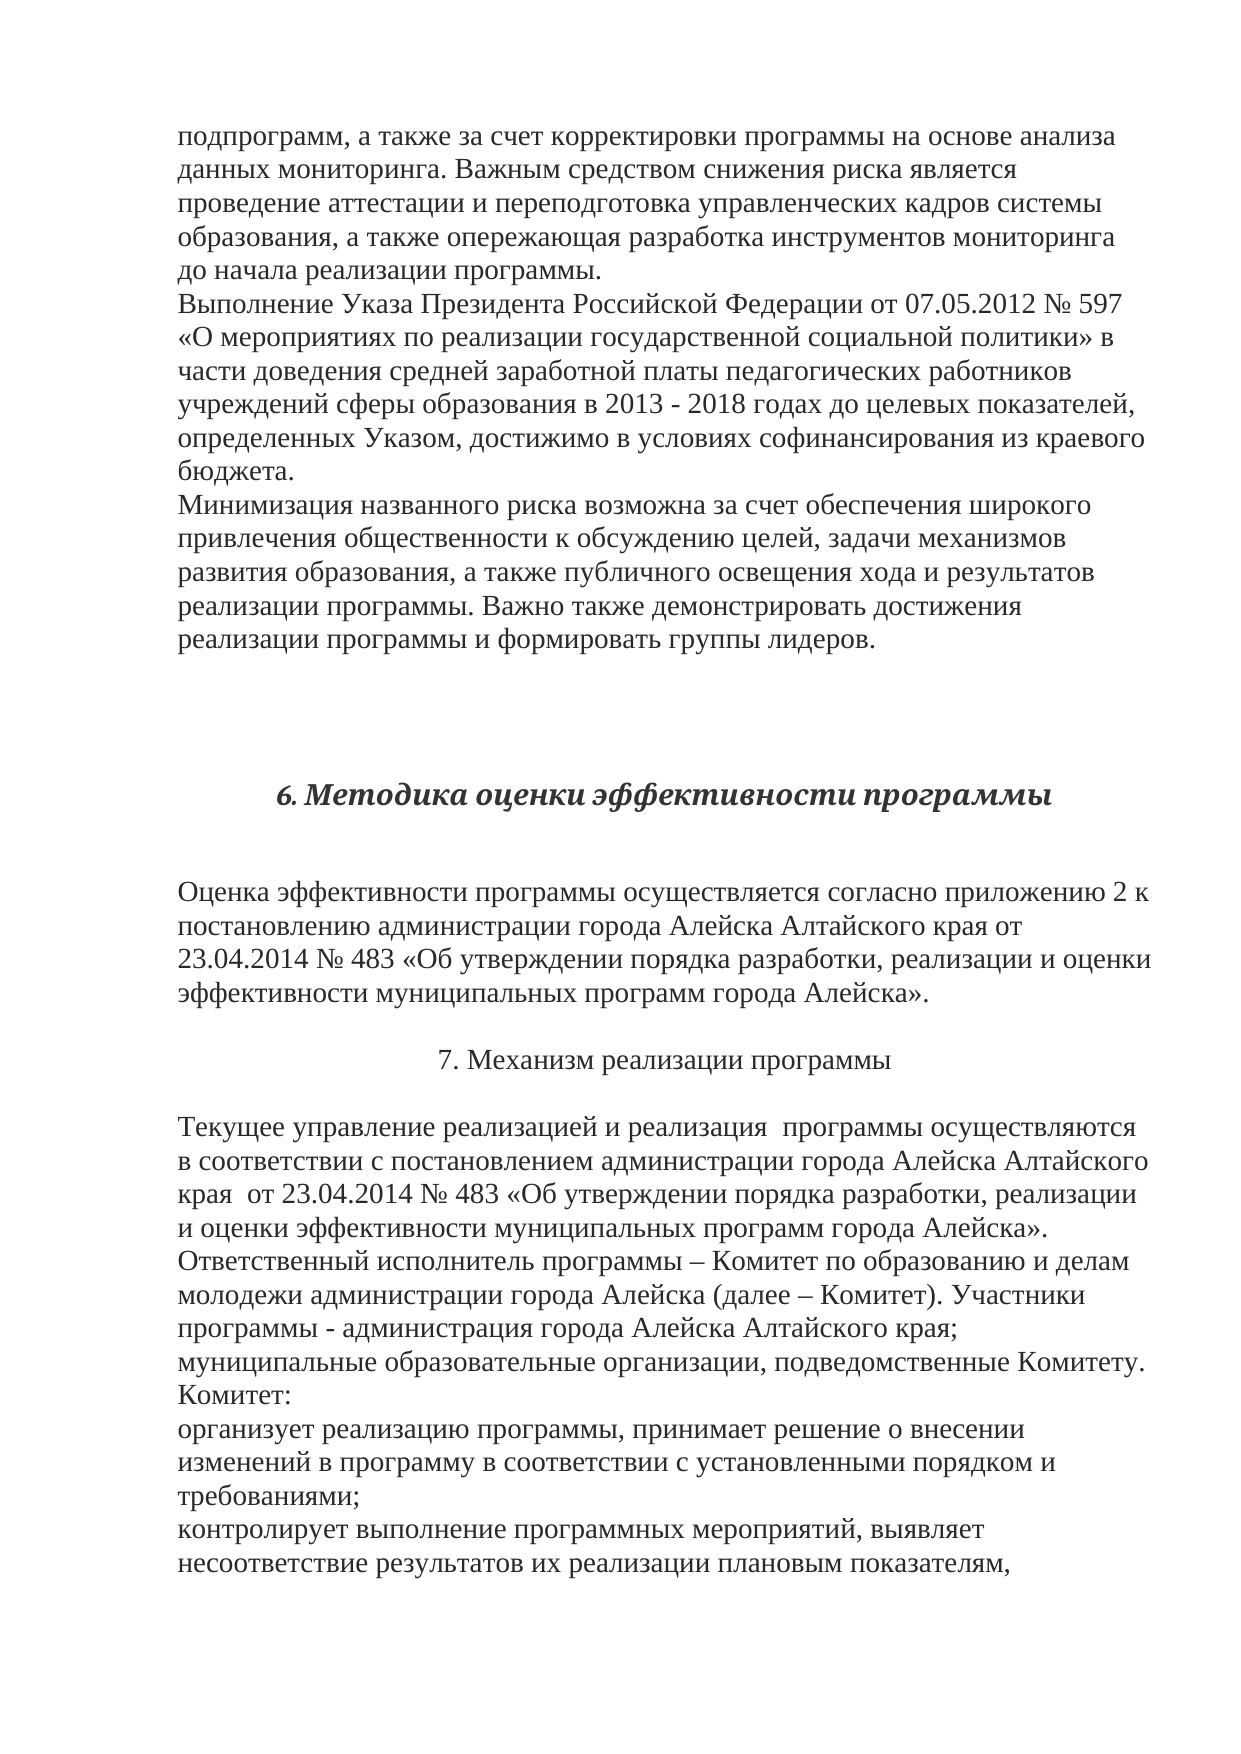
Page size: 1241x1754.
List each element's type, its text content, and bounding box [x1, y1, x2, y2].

text организует реализацию программы, принимает решение о внесении изменений в программу в соответствии с установленными порядком и требованиями; [177, 1411, 1152, 1512]
text Минимизация названного риска возможна за счет обеспечения широкого привлечения общественности к обсуждению целей, задачи механизмов развития образования, а также публичного освещения хода и результатов реализации программы. Важно также демонстрировать достижения реализации программы и формировать группы лидеров. [177, 487, 1152, 655]
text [177, 1512, 1152, 1579]
text Ответственный исполнитель программы – Комитет по образованию и делам молодежи администрации города Алейска (далее – Комитет). Участники программы - администрация города Алейска Алтайского края; муниципальные образовательные организации, подведомственные Комитету. [177, 1243, 1152, 1377]
text Текущее управление реализацией и реализация программы осуществляются в соответствии с постановлением администрации города Алейска Алтайского края от 23.04.2014 № 483 «Об утверждении порядка разработки, реализации и оценки эффективности муниципальных программ города Алейска». [177, 1109, 1152, 1243]
text Комитет: [177, 1377, 1152, 1411]
text 7. Механизм реализации программы [177, 1042, 1152, 1076]
subtitle 6. Методика оценки эффективности программы [177, 779, 1152, 812]
text Оценка эффективности программы осуществляется согласно приложению 2 к постановлению администрации города Алейска Алтайского края от 23.04.2014 № 483 «Об утверждении порядка разработки, реализации и оценки эффективности муниципальных программ города Алейска». [177, 874, 1152, 1008]
text Выполнение Указа Президента Российской Федерации от 07.05.2012 № 597 «О мероприятиях по реализации государственной социальной политики» в части доведения средней заработной платы педагогических работников учреждений сферы образования в 2013 - 2018 годах до целевых показателей, определенных Указом, достижимо в условиях софинансирования из краевого бюджета. [177, 286, 1152, 487]
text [177, 118, 1152, 286]
